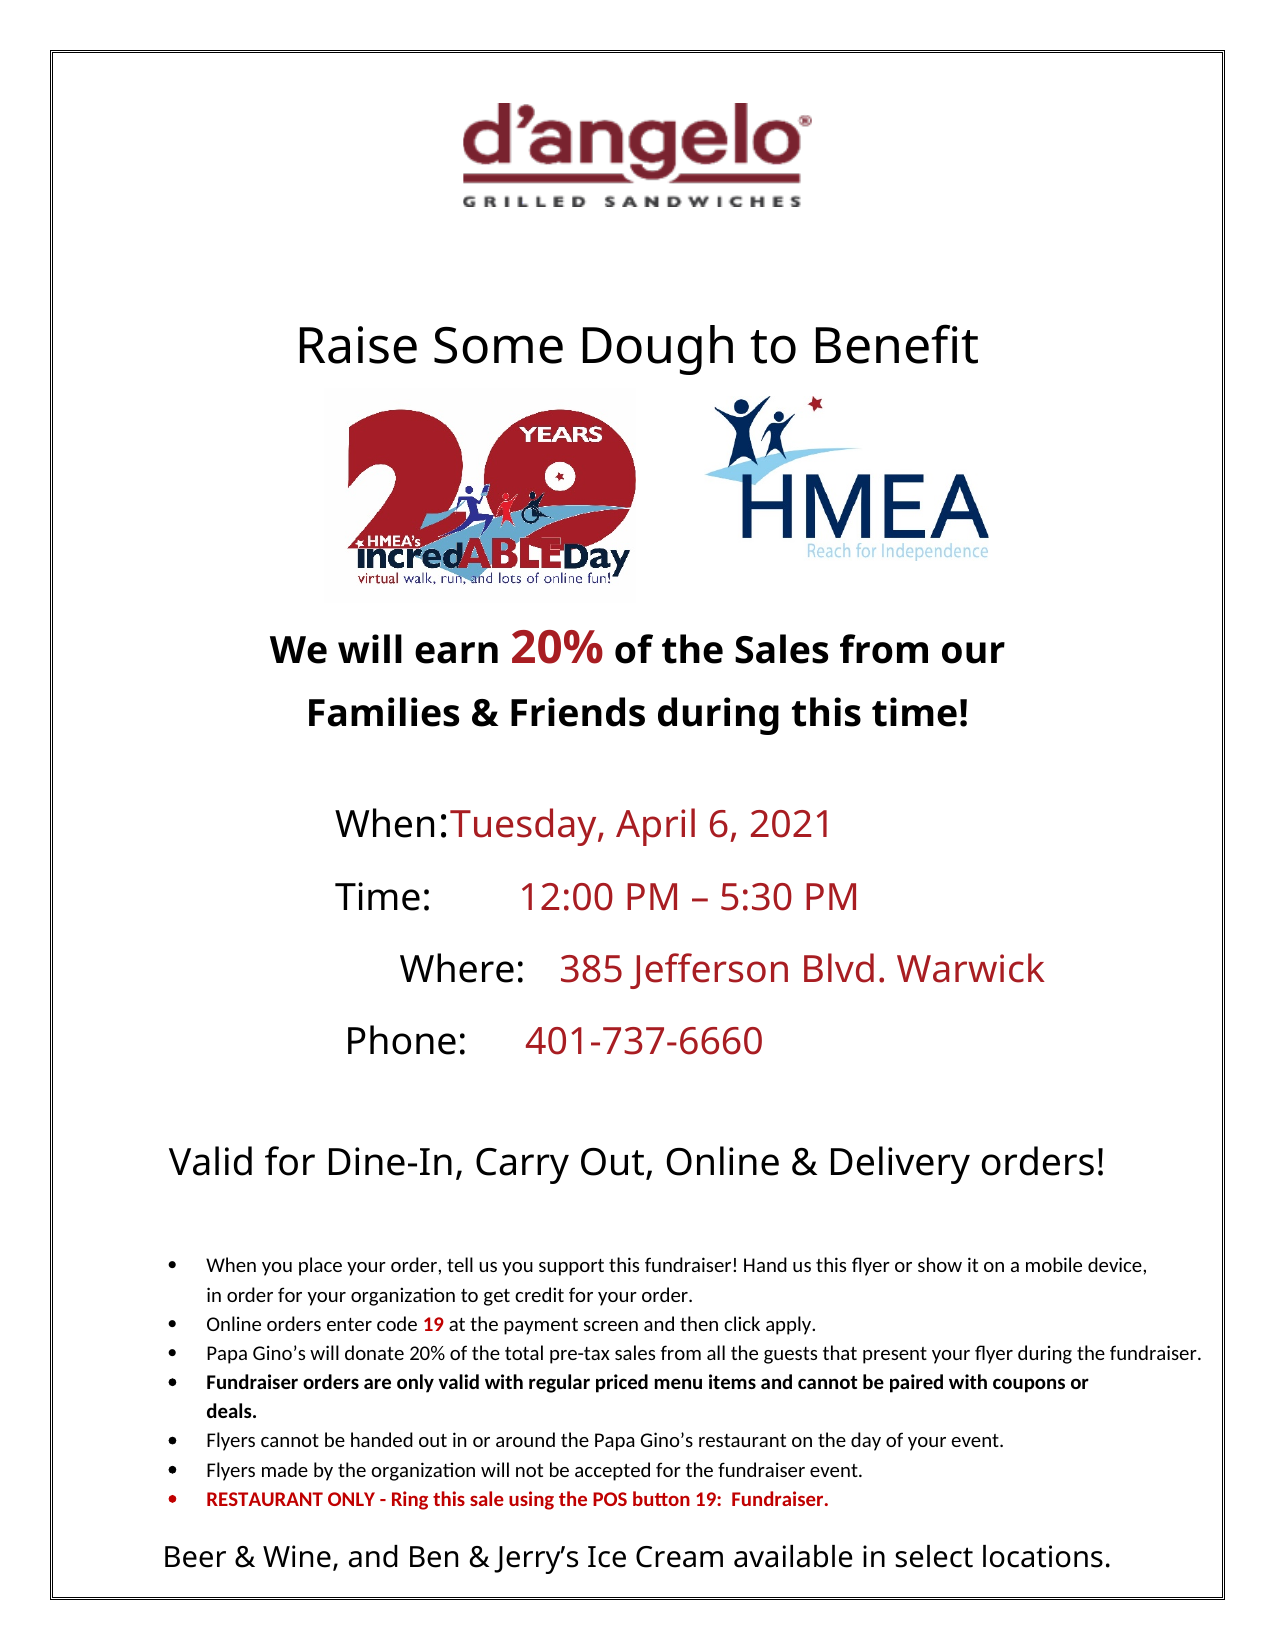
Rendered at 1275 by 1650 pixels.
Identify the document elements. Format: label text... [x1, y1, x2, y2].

text Beer & Wine, and Ben & Jerry’s Ice Cream available in select locations. [150, 1536, 1125, 1576]
text When: Tuesday, April 6, 2021 [150, 793, 1125, 850]
text Time: 12:00 PM – 5:30 PM [150, 871, 1125, 922]
list Flyers cannot be handed out in or around the Papa Gino’s restaurant on the day of your event. [169, 1428, 1125, 1453]
list Papa Gino’s will donate 20% of the total pre-tax sales from all the guests that present your flyer during the fundraiser. [169, 1340, 1209, 1366]
list Online orders enter code 19 at the payment screen and then click apply. [169, 1311, 1162, 1336]
text Where: 385 Jefferson Blvd. Warwick [150, 942, 1125, 993]
text Phone: 401-737-6660 [150, 1014, 1125, 1065]
picture [704, 396, 989, 561]
picture [463, 103, 812, 207]
list When you place your order, tell us you support this fundraiser! Hand us this flyer or show it on a mobile device, in order for your organization to get credit for your order. [169, 1253, 1153, 1307]
text Valid for Dine-In, Carry Out, Online & Delivery orders! [150, 1135, 1125, 1186]
list Fundraiser orders are only valid with regular priced menu items and cannot be paired with coupons or deals. [169, 1369, 1125, 1424]
list Flyers made by the organization will not be accepted for the fundraiser event. [169, 1457, 1125, 1482]
list RESTAURANT ONLY - Ring this sale using the POS button 19: Fundraiser. [169, 1486, 1125, 1511]
text Raise Some Dough to Benefit [150, 309, 1125, 378]
text Families & Friends during this time! [150, 686, 1125, 737]
picture [323, 388, 636, 603]
